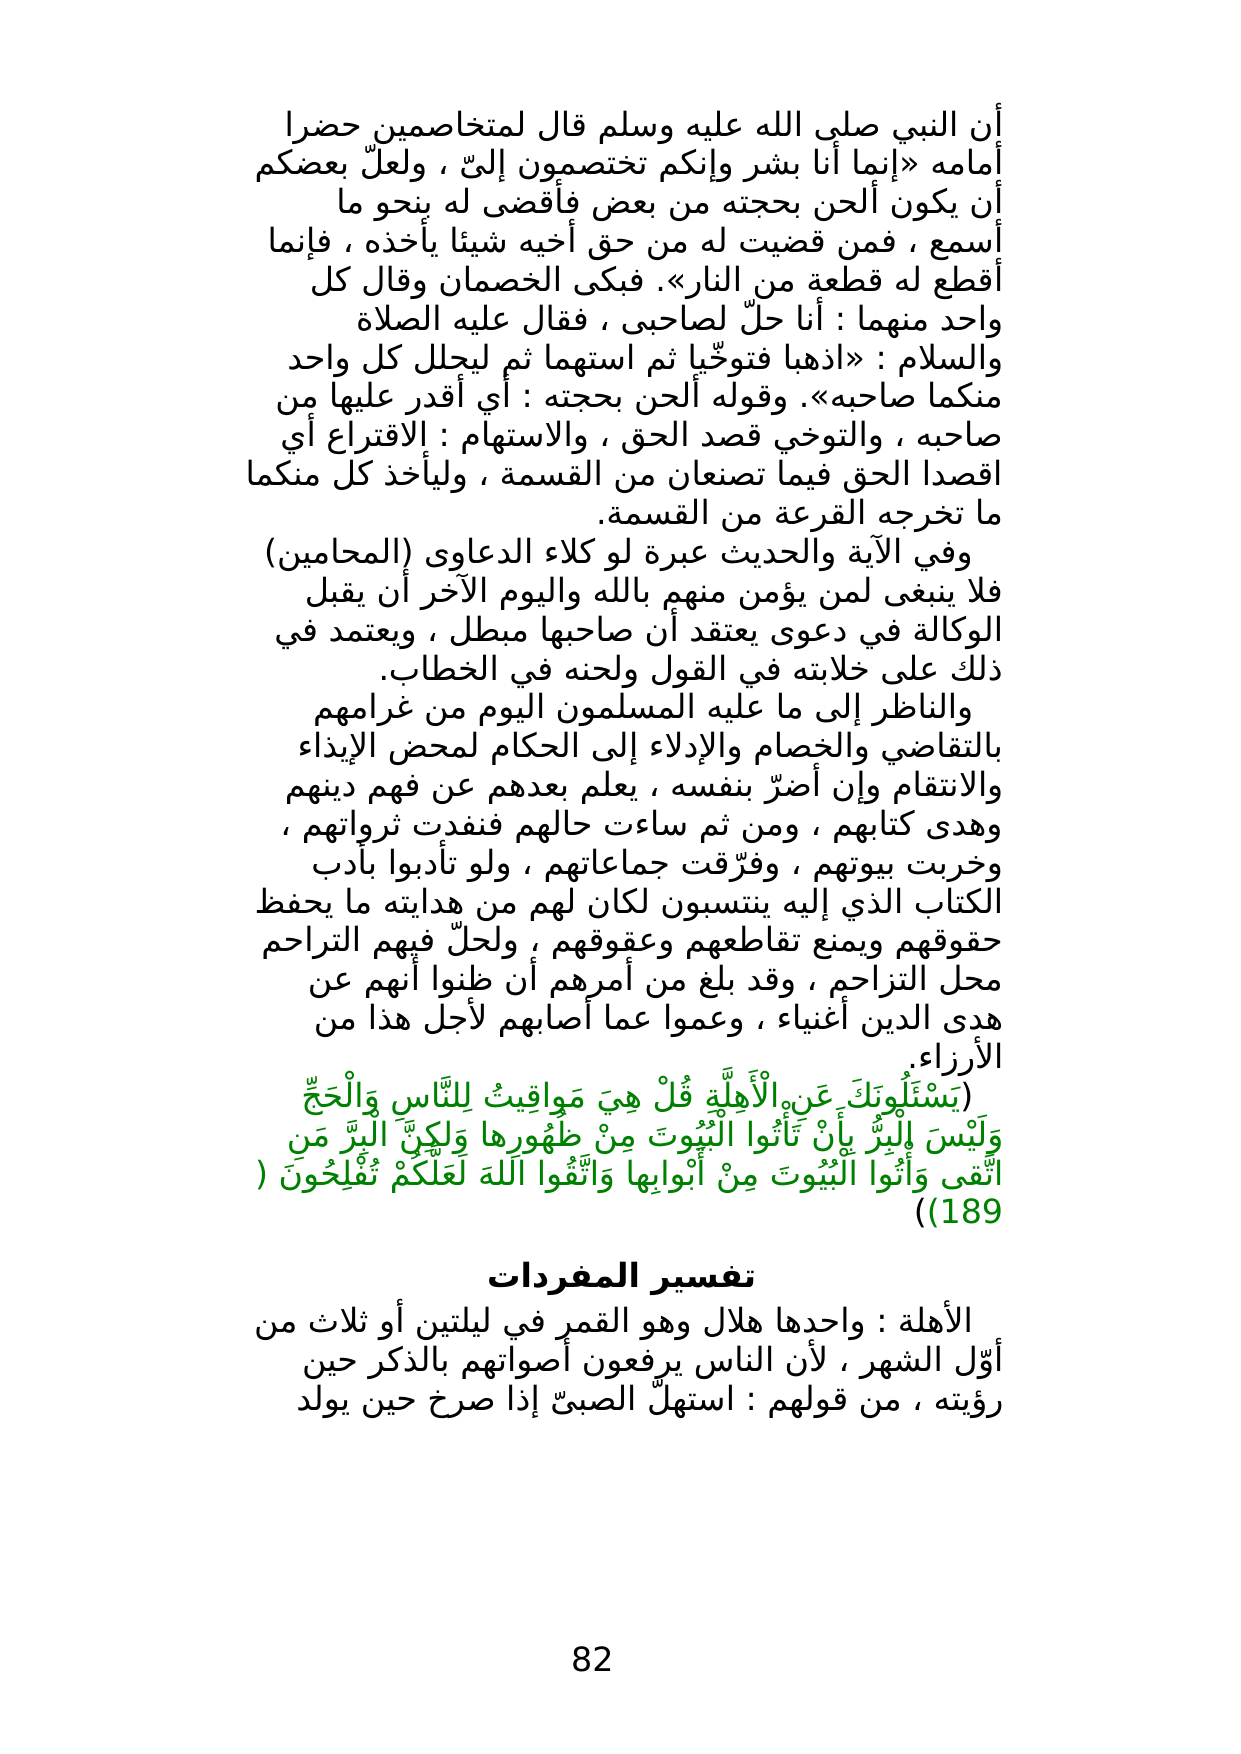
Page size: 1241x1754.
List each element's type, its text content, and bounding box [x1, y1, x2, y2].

text أن النبي صلى الله عليه وسلم قال لمتخاصمين حضرا أمامه «إنما أنا بشر وإنكم تختصمون إلىّ ، ولعلّ بعضكم أن يكون ألحن بحجته من بعض فأقضى له بنحو ما أسمع ، فمن قضيت له من حق أخيه شيئا يأخذه ، فإنما أقطع له قطعة من النار». فبكى الخصمان وقال كل واحد منهما : أنا حلّ لصاحبى ، فقال عليه الصلاة والسلام : «اذهبا فتوخّيا ثم استهما ثم ليحلل كل واحد منكما صاحبه». وقوله ألحن بحجته : أي أقدر عليها من صاحبه ، والتوخي قصد الحق ، والاستهام : الاقتراع أي اقصدا الحق فيما تصنعان من القسمة ، وليأخذ كل منكما ما تخرجه القرعة من القسمة. [240, 105, 1003, 532]
text تفسير المفردات [240, 1257, 1003, 1296]
text والناظر إلى ما عليه المسلمون اليوم من غرامهم بالتقاضي والخصام والإدلاء إلى الحكام لمحض الإيذاء والانتقام وإن أضرّ بنفسه ، يعلم بعدهم عن فهم دينهم وهدى كتابهم ، ومن ثم ساءت حالهم فنفدت ثرواتهم ، وخربت بيوتهم ، وفرّقت جماعاتهم ، ولو تأدبوا بأدب الكتاب الذي إليه ينتسبون لكان لهم من هدايته ما يحفظ حقوقهم ويمنع تقاطعهم وعقوقهم ، ولحلّ فيهم التراحم محل التزاحم ، وقد بلغ من أمرهم أن ظنوا أنهم عن هدى الدين أغنياء ، وعموا عما أصابهم لأجل هذا من الأرزاء. [240, 688, 1003, 1076]
text وفي الآية والحديث عبرة لو كلاء الدعاوى (المحامين) فلا ينبغى لمن يؤمن منهم بالله واليوم الآخر أن يقبل الوكالة في دعوى يعتقد أن صاحبها مبطل ، ويعتمد في ذلك على خلابته في القول ولحنه في الخطاب. [240, 532, 1003, 688]
text (يَسْئَلُونَكَ عَنِ الْأَهِلَّةِ قُلْ هِيَ مَواقِيتُ لِلنَّاسِ وَالْحَجِّ وَلَيْسَ الْبِرُّ بِأَنْ تَأْتُوا الْبُيُوتَ مِنْ ظُهُورِها وَلكِنَّ الْبِرَّ مَنِ اتَّقى وَأْتُوا الْبُيُوتَ مِنْ أَبْوابِها وَاتَّقُوا اللهَ لَعَلَّكُمْ تُفْلِحُونَ (189)) [240, 1076, 1003, 1232]
text الأهلة : واحدها هلال وهو القمر في ليلتين أو ثلاث من أوّل الشهر ، لأن الناس يرفعون أصواتهم بالذكر حين رؤيته ، من قولهم : استهلّ الصبىّ إذا صرخ حين يولد [240, 1302, 1003, 1418]
